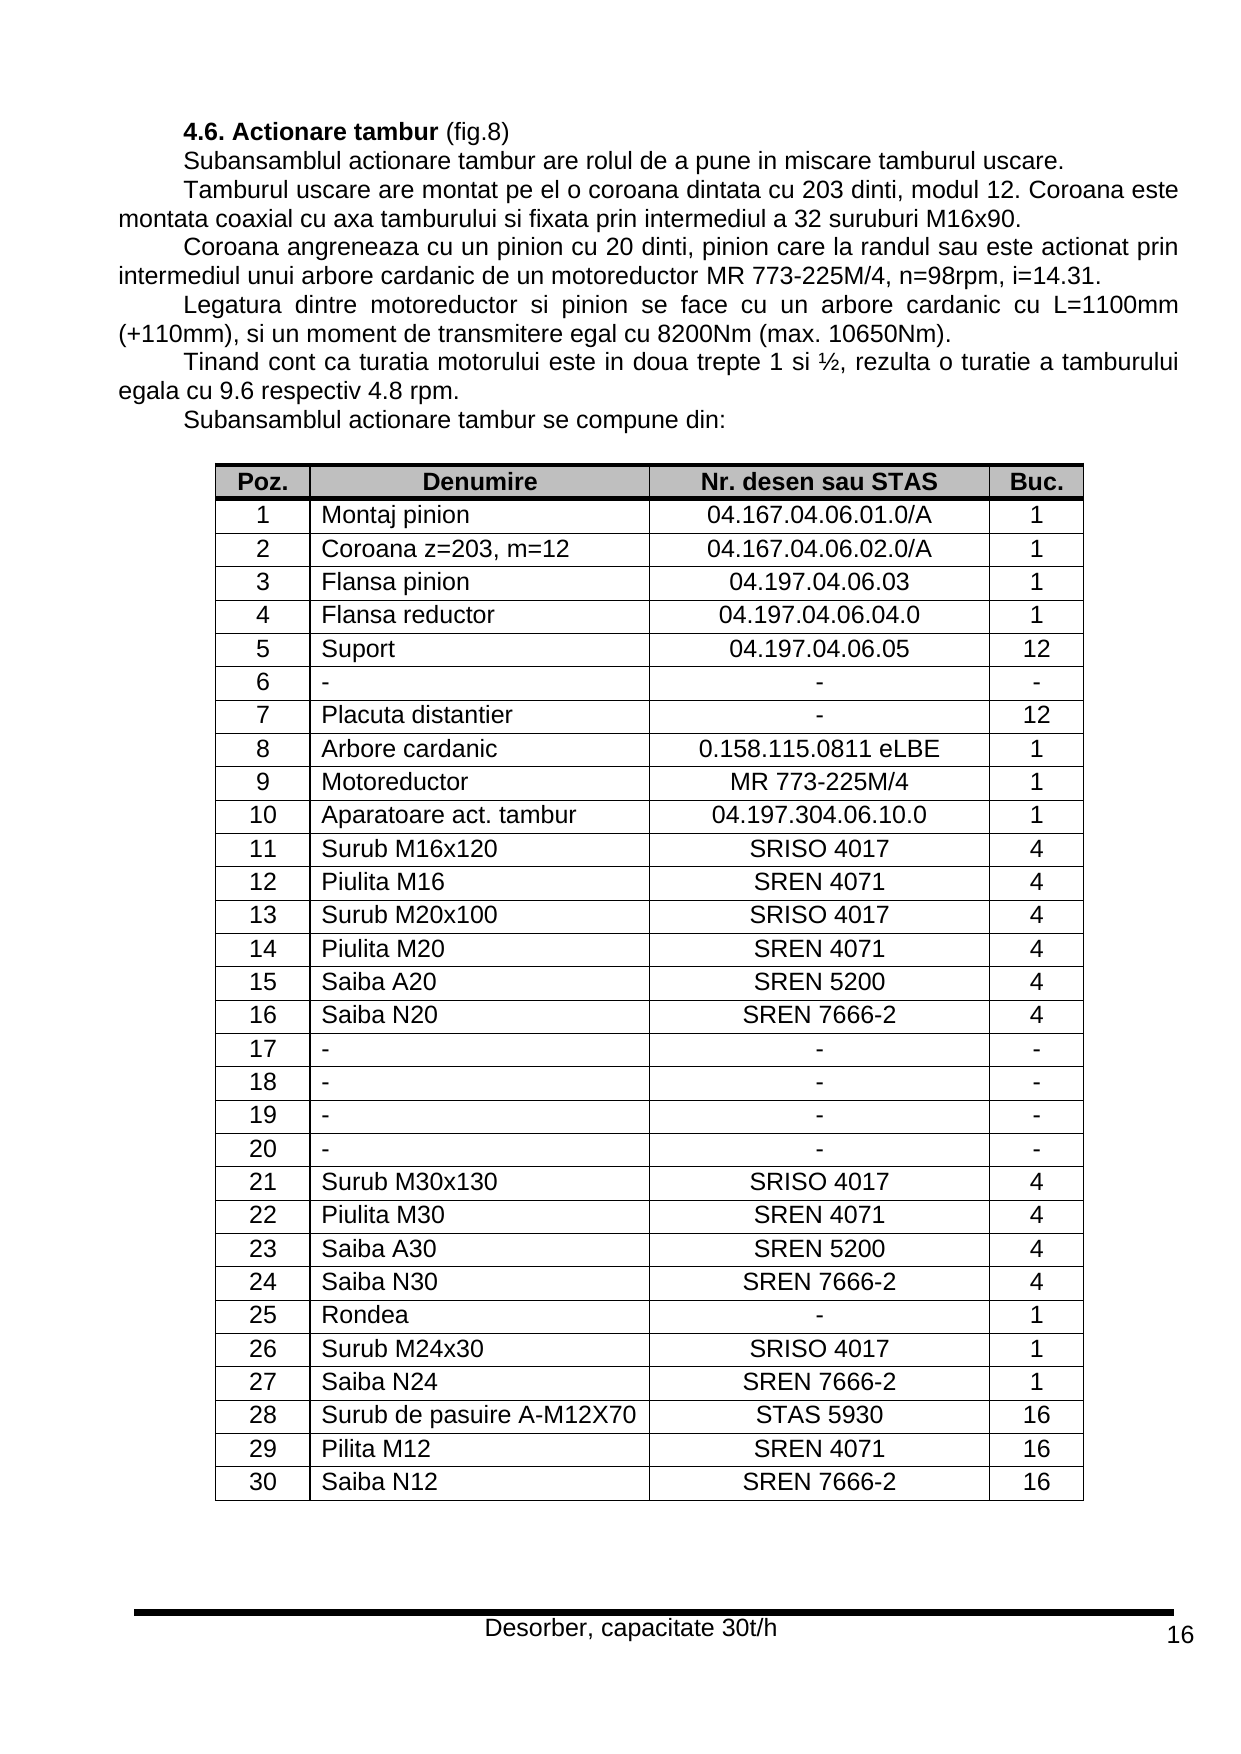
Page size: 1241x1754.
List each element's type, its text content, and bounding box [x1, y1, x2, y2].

table_cell Piulita M16 [311, 867, 649, 899]
table_header Buc. [990, 467, 1083, 496]
table_cell 24 [216, 1267, 309, 1299]
table_cell - [990, 1067, 1083, 1099]
table_cell SREN 7666-2 [650, 1467, 989, 1499]
table_cell - [650, 1101, 989, 1133]
table_cell Flansa reductor [311, 601, 649, 633]
table_cell - [650, 1134, 989, 1166]
text Subansamblul actionare tambur are rolul de a pune in miscare tamburul uscare. [118, 146, 1181, 175]
table_cell - [311, 1134, 649, 1166]
table_header Poz. [216, 467, 309, 496]
table_cell SRISO 4017 [650, 1167, 989, 1199]
table_cell 0.158.115.0811 eLBE [650, 734, 989, 766]
table_cell 19 [216, 1101, 309, 1133]
table_cell 29 [216, 1434, 309, 1466]
table_cell 1 [990, 1301, 1083, 1333]
table_cell - [311, 1067, 649, 1099]
text Legatura dintre motoreductor si pinion se face cu un arbore cardanic cu L=1100mm (+110mm), si un moment de transmitere egal cu 8200Nm (max. 10650Nm). [118, 290, 1181, 347]
table_cell Coroana z=203, m=12 [311, 534, 649, 566]
table_cell 2 [216, 534, 309, 566]
table_cell SREN 4071 [650, 1434, 989, 1466]
table_cell - [650, 1067, 989, 1099]
table_header Denumire [311, 467, 649, 496]
table_cell 23 [216, 1234, 309, 1266]
table_cell 1 [990, 567, 1083, 599]
table_cell SREN 5200 [650, 967, 989, 999]
table_cell Surub de pasuire A-M12X70 [311, 1401, 649, 1433]
table_cell Surub M24x30 [311, 1334, 649, 1366]
table_cell Piulita M20 [311, 934, 649, 966]
table_cell 26 [216, 1334, 309, 1366]
table_cell Rondea [311, 1301, 649, 1333]
table_cell 04.197.04.06.03 [650, 567, 989, 599]
table_cell Saiba N24 [311, 1367, 649, 1399]
table_cell - [311, 1034, 649, 1066]
table_cell 21 [216, 1167, 309, 1199]
text Subansamblul actionare tambur se compune din: [118, 405, 1181, 434]
table_cell 22 [216, 1201, 309, 1233]
table_cell 28 [216, 1401, 309, 1433]
table_cell Surub M20x100 [311, 901, 649, 933]
table_cell Arbore cardanic [311, 734, 649, 766]
table_cell - [990, 1101, 1083, 1133]
table_cell 16 [990, 1434, 1083, 1466]
table_cell 04.197.04.06.05 [650, 634, 989, 666]
table_cell 04.197.04.06.04.0 [650, 601, 989, 633]
table_cell 13 [216, 901, 309, 933]
table_cell 4 [990, 901, 1083, 933]
table_cell 3 [216, 567, 309, 599]
table_cell - [990, 1034, 1083, 1066]
table_cell SRISO 4017 [650, 901, 989, 933]
table_cell 4 [990, 934, 1083, 966]
table_cell 6 [216, 667, 309, 699]
table_cell 16 [216, 1001, 309, 1033]
table_cell - [650, 701, 989, 733]
table_cell 4 [990, 1001, 1083, 1033]
table_cell 4 [990, 1267, 1083, 1299]
table_cell 25 [216, 1301, 309, 1333]
table_cell Placuta distantier [311, 701, 649, 733]
table_cell 5 [216, 634, 309, 666]
table_cell SRISO 4017 [650, 834, 989, 866]
table_cell 20 [216, 1134, 309, 1166]
table_cell Saiba A20 [311, 967, 649, 999]
table_cell 7 [216, 701, 309, 733]
table_cell - [650, 1034, 989, 1066]
table_cell 8 [216, 734, 309, 766]
table_cell 11 [216, 834, 309, 866]
table_cell 04.167.04.06.02.0/A [650, 534, 989, 566]
table_header Nr. desen sau STAS [650, 467, 989, 496]
table_cell Saiba N20 [311, 1001, 649, 1033]
table_cell SREN 5200 [650, 1234, 989, 1266]
table_cell 4 [990, 834, 1083, 866]
table_cell 4 [990, 1201, 1083, 1233]
table_cell SREN 4071 [650, 934, 989, 966]
table_cell SREN 4071 [650, 1201, 989, 1233]
table_cell STAS 5930 [650, 1401, 989, 1433]
table_cell 1 [990, 501, 1083, 533]
table_cell 15 [216, 967, 309, 999]
table_cell 30 [216, 1467, 309, 1499]
table_cell 1 [990, 801, 1083, 833]
table_cell Saiba A30 [311, 1234, 649, 1266]
table_cell 04.167.04.06.01.0/A [650, 501, 989, 533]
table_cell Surub M30x130 [311, 1167, 649, 1199]
table_cell Suport [311, 634, 649, 666]
table_cell 1 [216, 501, 309, 533]
table_cell 17 [216, 1034, 309, 1066]
text 4.6. Actionare tambur (fig.8) [118, 117, 1181, 146]
table_cell - [650, 667, 989, 699]
table_cell Pilita M12 [311, 1434, 649, 1466]
table_cell 4 [990, 1234, 1083, 1266]
table_cell Surub M16x120 [311, 834, 649, 866]
table_cell 27 [216, 1367, 309, 1399]
table_cell - [311, 1101, 649, 1133]
table_cell 4 [990, 1167, 1083, 1199]
text Tinand cont ca turatia motorului este in doua trepte 1 si ½, rezulta o turatie a tamburului egala cu 9.6 respectiv 4.8 rpm. [118, 347, 1181, 405]
table_cell Aparatoare act. tambur [311, 801, 649, 833]
table_cell - [990, 667, 1083, 699]
text Coroana angreneaza cu un pinion cu 20 dinti, pinion care la randul sau este actionat prin intermediul unui arbore cardanic de un motoreductor MR 773-225M/4, n=98rpm, i=14.31. [118, 232, 1181, 290]
table_cell 18 [216, 1067, 309, 1099]
table_cell Montaj pinion [311, 501, 649, 533]
table_cell SRISO 4017 [650, 1334, 989, 1366]
table_cell 1 [990, 767, 1083, 799]
table_cell Flansa pinion [311, 567, 649, 599]
table_cell 4 [990, 867, 1083, 899]
table_cell 4 [216, 601, 309, 633]
table_cell SREN 7666-2 [650, 1267, 989, 1299]
table_cell Saiba N12 [311, 1467, 649, 1499]
table_cell 12 [990, 634, 1083, 666]
table_cell 9 [216, 767, 309, 799]
table_cell Motoreductor [311, 767, 649, 799]
table_cell 10 [216, 801, 309, 833]
table_cell 1 [990, 734, 1083, 766]
table_cell MR 773-225M/4 [650, 767, 989, 799]
table_cell 16 [990, 1401, 1083, 1433]
table_cell - [311, 667, 649, 699]
table_cell 12 [990, 701, 1083, 733]
table_cell 04.197.304.06.10.0 [650, 801, 989, 833]
table_cell - [990, 1134, 1083, 1166]
table_cell Piulita M30 [311, 1201, 649, 1233]
table_cell 4 [990, 967, 1083, 999]
table_cell 12 [216, 867, 309, 899]
table_cell - [650, 1301, 989, 1333]
table_cell 1 [990, 1367, 1083, 1399]
text Tamburul uscare are montat pe el o coroana dintata cu 203 dinti, modul 12. Coroana este montata coaxial cu axa tamburului si fixata prin intermediul a 32 suruburi M16x90. [118, 175, 1181, 232]
table_cell Saiba N30 [311, 1267, 649, 1299]
table_cell 14 [216, 934, 309, 966]
table_cell 1 [990, 534, 1083, 566]
table_cell 1 [990, 1334, 1083, 1366]
table_cell 1 [990, 601, 1083, 633]
table_cell SREN 7666-2 [650, 1001, 989, 1033]
table_cell SREN 7666-2 [650, 1367, 989, 1399]
table_cell SREN 4071 [650, 867, 989, 899]
table_cell 16 [990, 1467, 1083, 1499]
